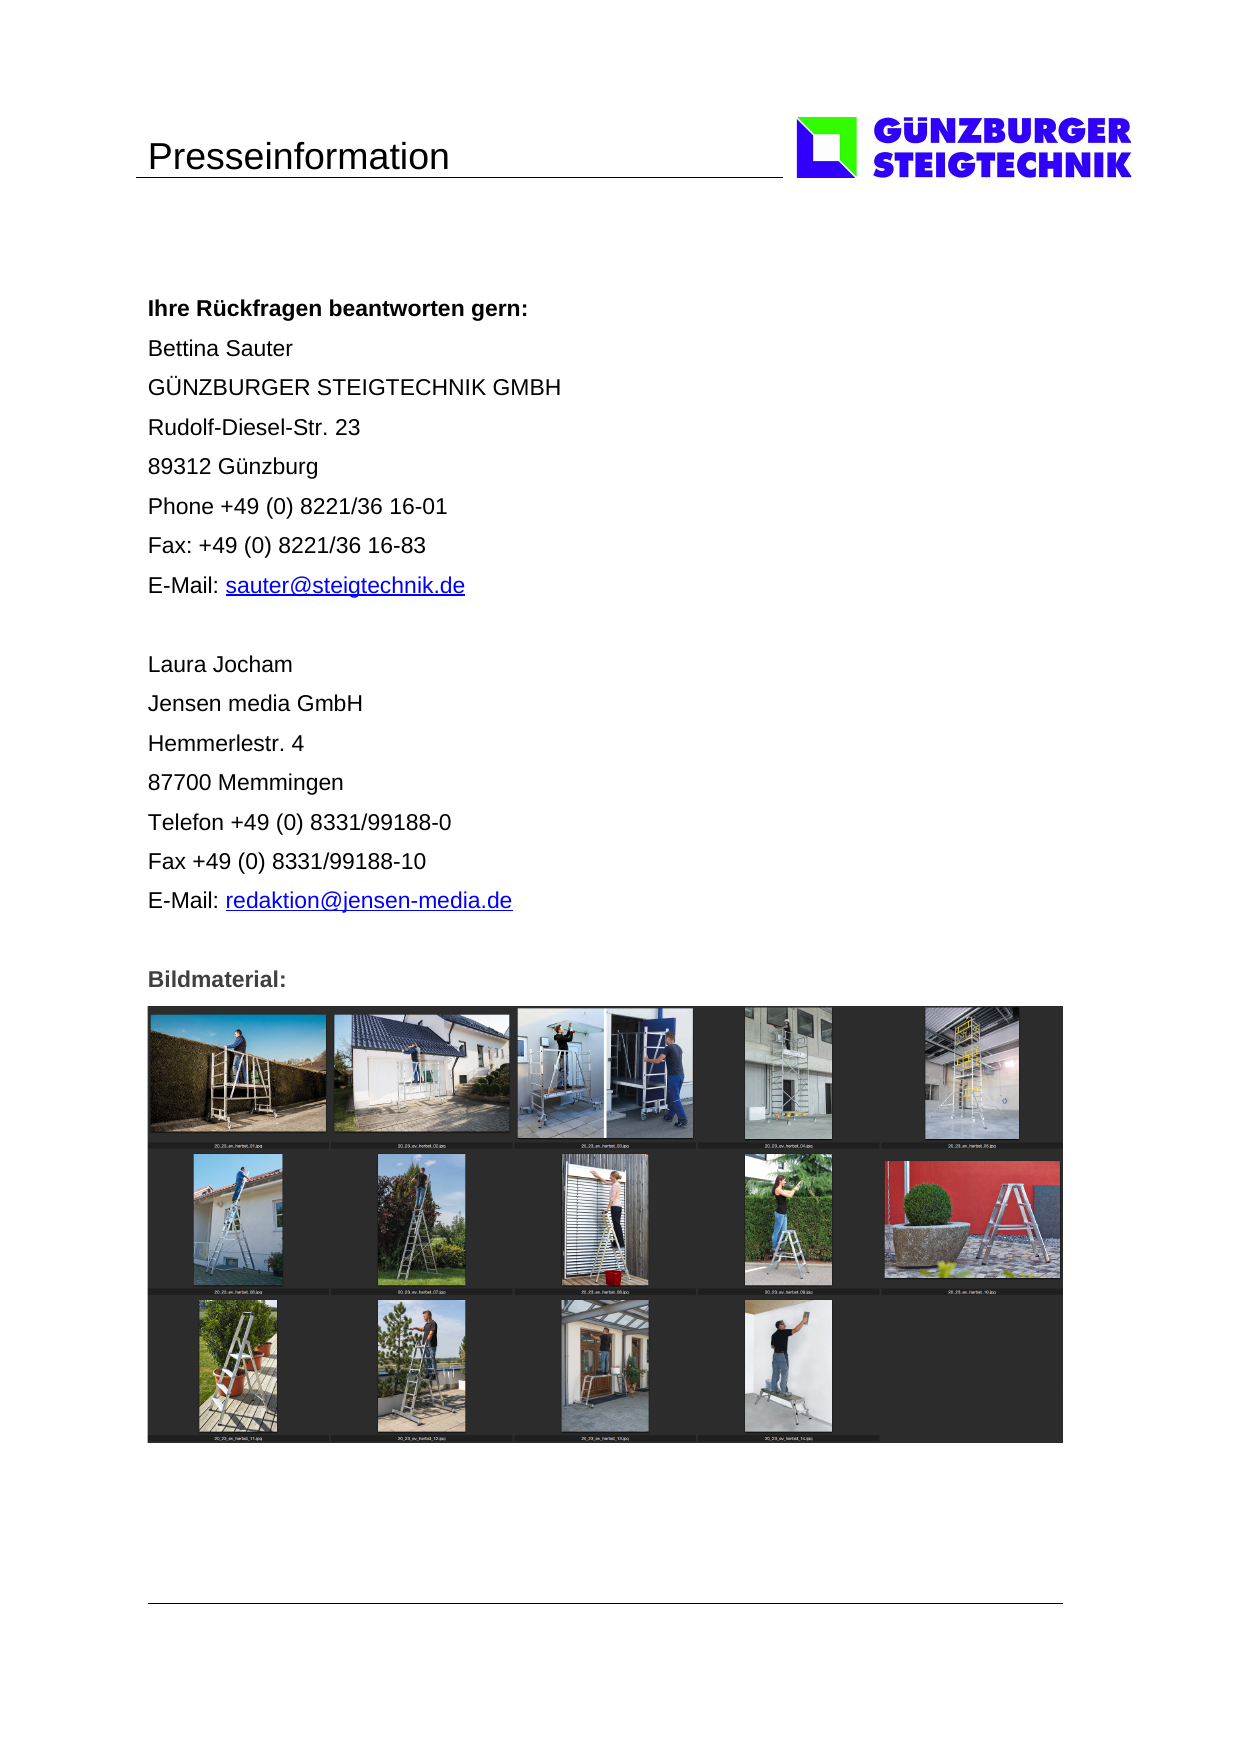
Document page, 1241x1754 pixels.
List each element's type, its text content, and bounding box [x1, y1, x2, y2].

text Jensen media GmbH [148, 690, 1063, 716]
text E-Mail: redaktion@jensen-media.de [148, 887, 1063, 914]
text GÜNZBURGER STEIGTECHNIK GMBH [148, 374, 1063, 401]
text Phone +49 (0) 8221/36 16-01 [148, 493, 1063, 519]
text 89312 Günzburg [148, 453, 1063, 479]
text Bildmaterial: [148, 966, 1063, 993]
text Telefon +49 (0) 8331/99188-0 [148, 808, 1063, 835]
text Rudolf-Diesel-Str. 23 [148, 414, 1063, 440]
text 87700 Memmingen [148, 769, 1063, 795]
text E-Mail: sauter@steigtechnik.de [148, 572, 1063, 598]
text Hemmerlestr. 4 [148, 729, 1063, 756]
picture [147, 1006, 1063, 1443]
text Fax: +49 (0) 8221/36 16-83 [148, 532, 1063, 558]
text Fax +49 (0) 8331/99188-10 [148, 848, 1063, 874]
picture [796, 117, 1132, 178]
text Bettina Sauter [148, 335, 1063, 361]
text Ihre Rückfragen beantworten gern: [148, 295, 1063, 322]
text Laura Jocham [148, 651, 1063, 677]
